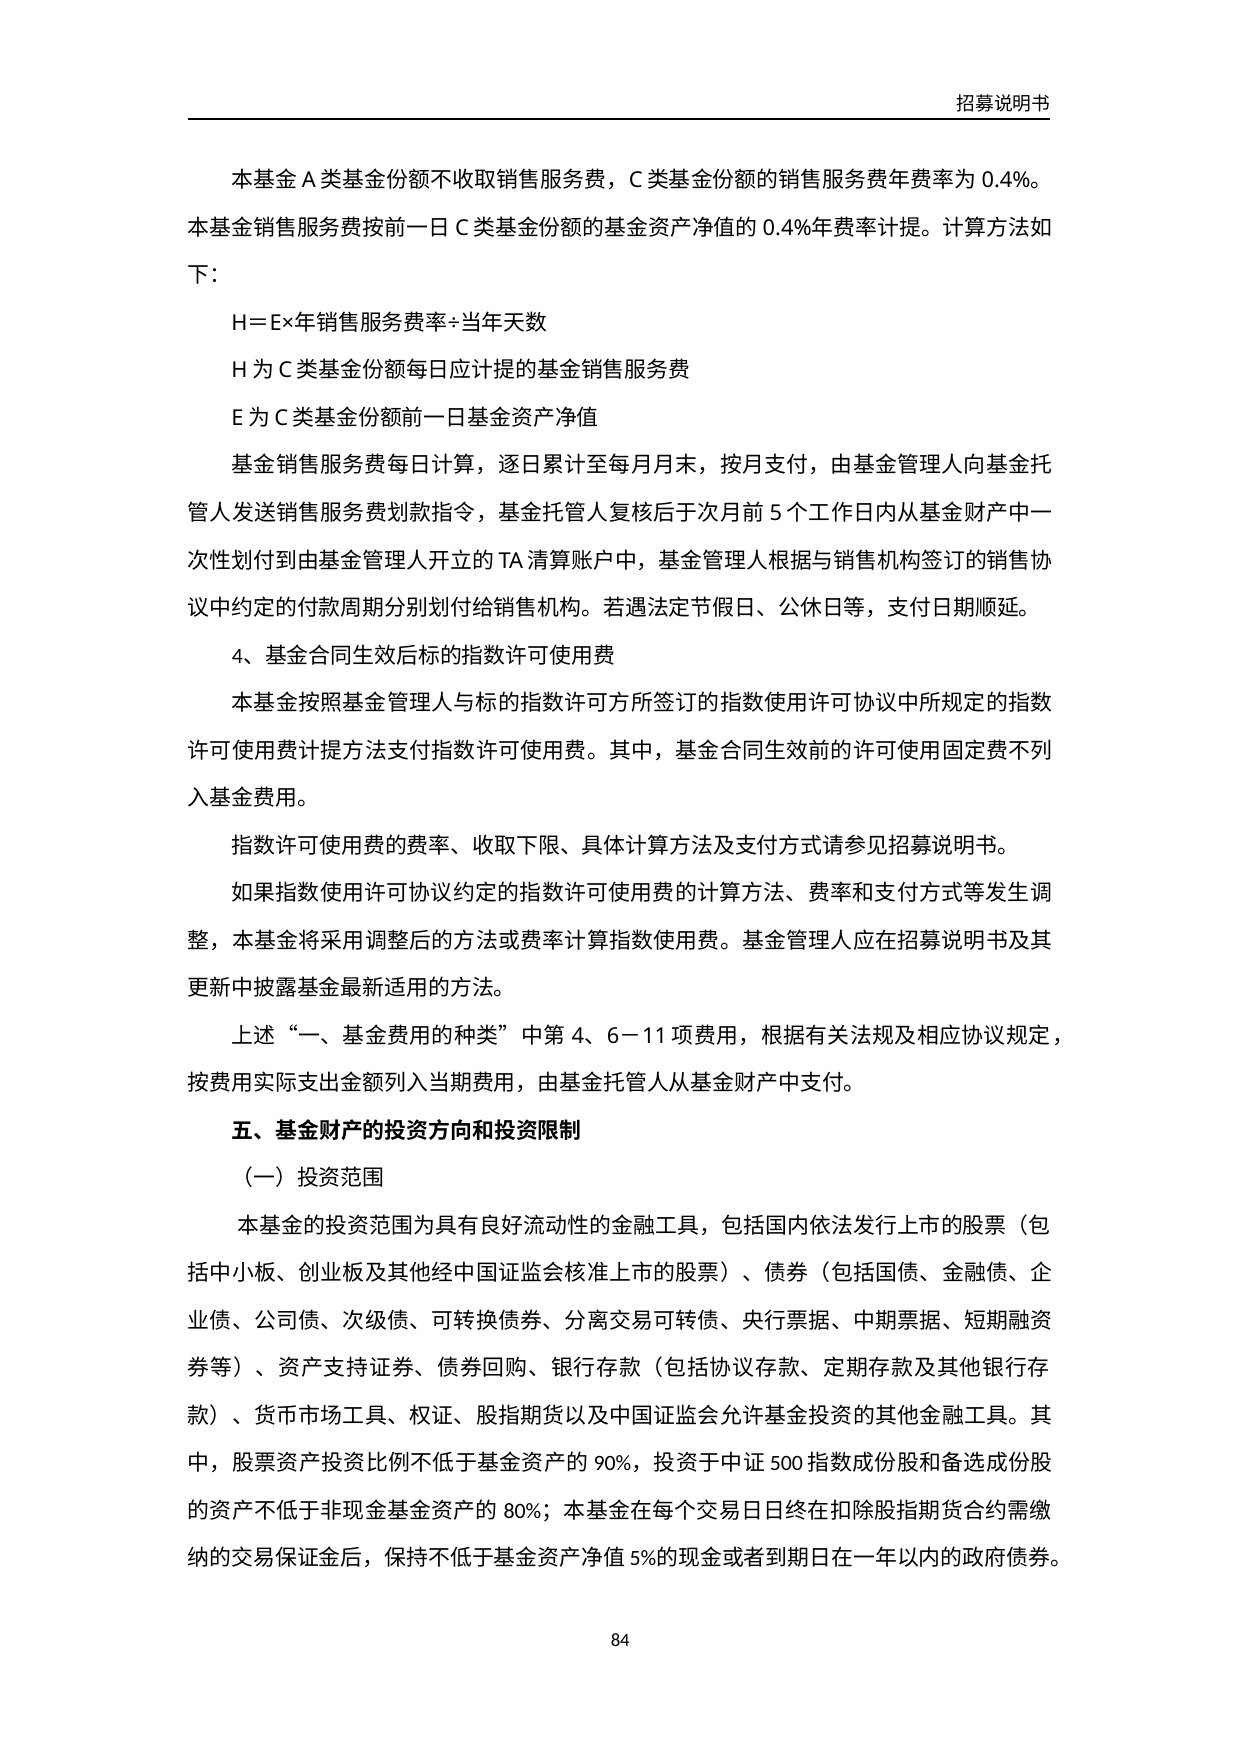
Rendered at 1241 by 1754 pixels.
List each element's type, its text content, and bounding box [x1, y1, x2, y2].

text E为C类基金份额前一日基金资产净值 [187, 400, 1053, 432]
text 指数许可使用费的费率、收取下限、具体计算方法及支付方式请参见招募说明书。 [187, 828, 1053, 859]
text 本基金按照基金管理人与标的指数许可方所签订的指数使用许可协议中所规定的指数许可使用费计提方法支付指数许可使用费。其中，基金合同生效前的许可使用固定费不列入基金费用。 [187, 685, 1053, 812]
text （一）投资范围 [187, 1160, 1053, 1192]
text 五、基金财产的投资方向和投资限制 [187, 1113, 1053, 1144]
text 本基金的投资范围为具有良好流动性的金融工具，包括国内依法发行上市的股票（包括中小板、创业板及其他经中国证监会核准上市的股票）、债券（包括国债、金融债、企业债、公司债、次级债、可转换债券、分离交易可转债、央行票据、中期票据、短期融资券等）、资产支持证券、债券回购、银行存款（包括协议存款、定期存款及其他银行存款）、货币市场工具、权证、股指期货以及中国证监会允许基金投资的其他金融工具。其中，股票资产投资比例不低于基金资产的90%，投资于中证500指数成份股和备选成份股的资产不低于非现金基金资产的80%；本基金在每个交易日日终在扣除股指期货合约需缴纳的交易保证金后，保持不低于基金资产净值5%的现金或者到期日在一年以内的政府债券。 [187, 1208, 1053, 1572]
text 如果指数使用许可协议约定的指数许可使用费的计算方法、费率和支付方式等发生调整，本基金将采用调整后的方法或费率计算指数使用费。基金管理人应在招募说明书及其更新中披露基金最新适用的方法。 [187, 875, 1053, 1002]
text 基金销售服务费每日计算，逐日累计至每月月末，按月支付，由基金管理人向基金托管人发送销售服务费划款指令，基金托管人复核后于次月前5个工作日内从基金财产中一次性划付到由基金管理人开立的TA清算账户中，基金管理人根据与销售机构签订的销售协议中约定的付款周期分别划付给销售机构。若遇法定节假日、公休日等，支付日期顺延。 [187, 447, 1053, 622]
text 上述“一、基金费用的种类”中第4、6－11项费用，根据有关法规及相应协议规定，按费用实际支出金额列入当期费用，由基金托管人从基金财产中支付。 [187, 1018, 1053, 1097]
text H＝E×年销售服务费率÷当年天数 [187, 305, 1053, 336]
text H为C类基金份额每日应计提的基金销售服务费 [187, 352, 1053, 384]
text 4、基金合同生效后标的指数许可使用费 [187, 638, 1053, 669]
text 本基金A类基金份额不收取销售服务费，C类基金份额的销售服务费年费率为0.4%。本基金销售服务费按前一日C类基金份额的基金资产净值的0.4%年费率计提。计算方法如下： [187, 162, 1053, 289]
